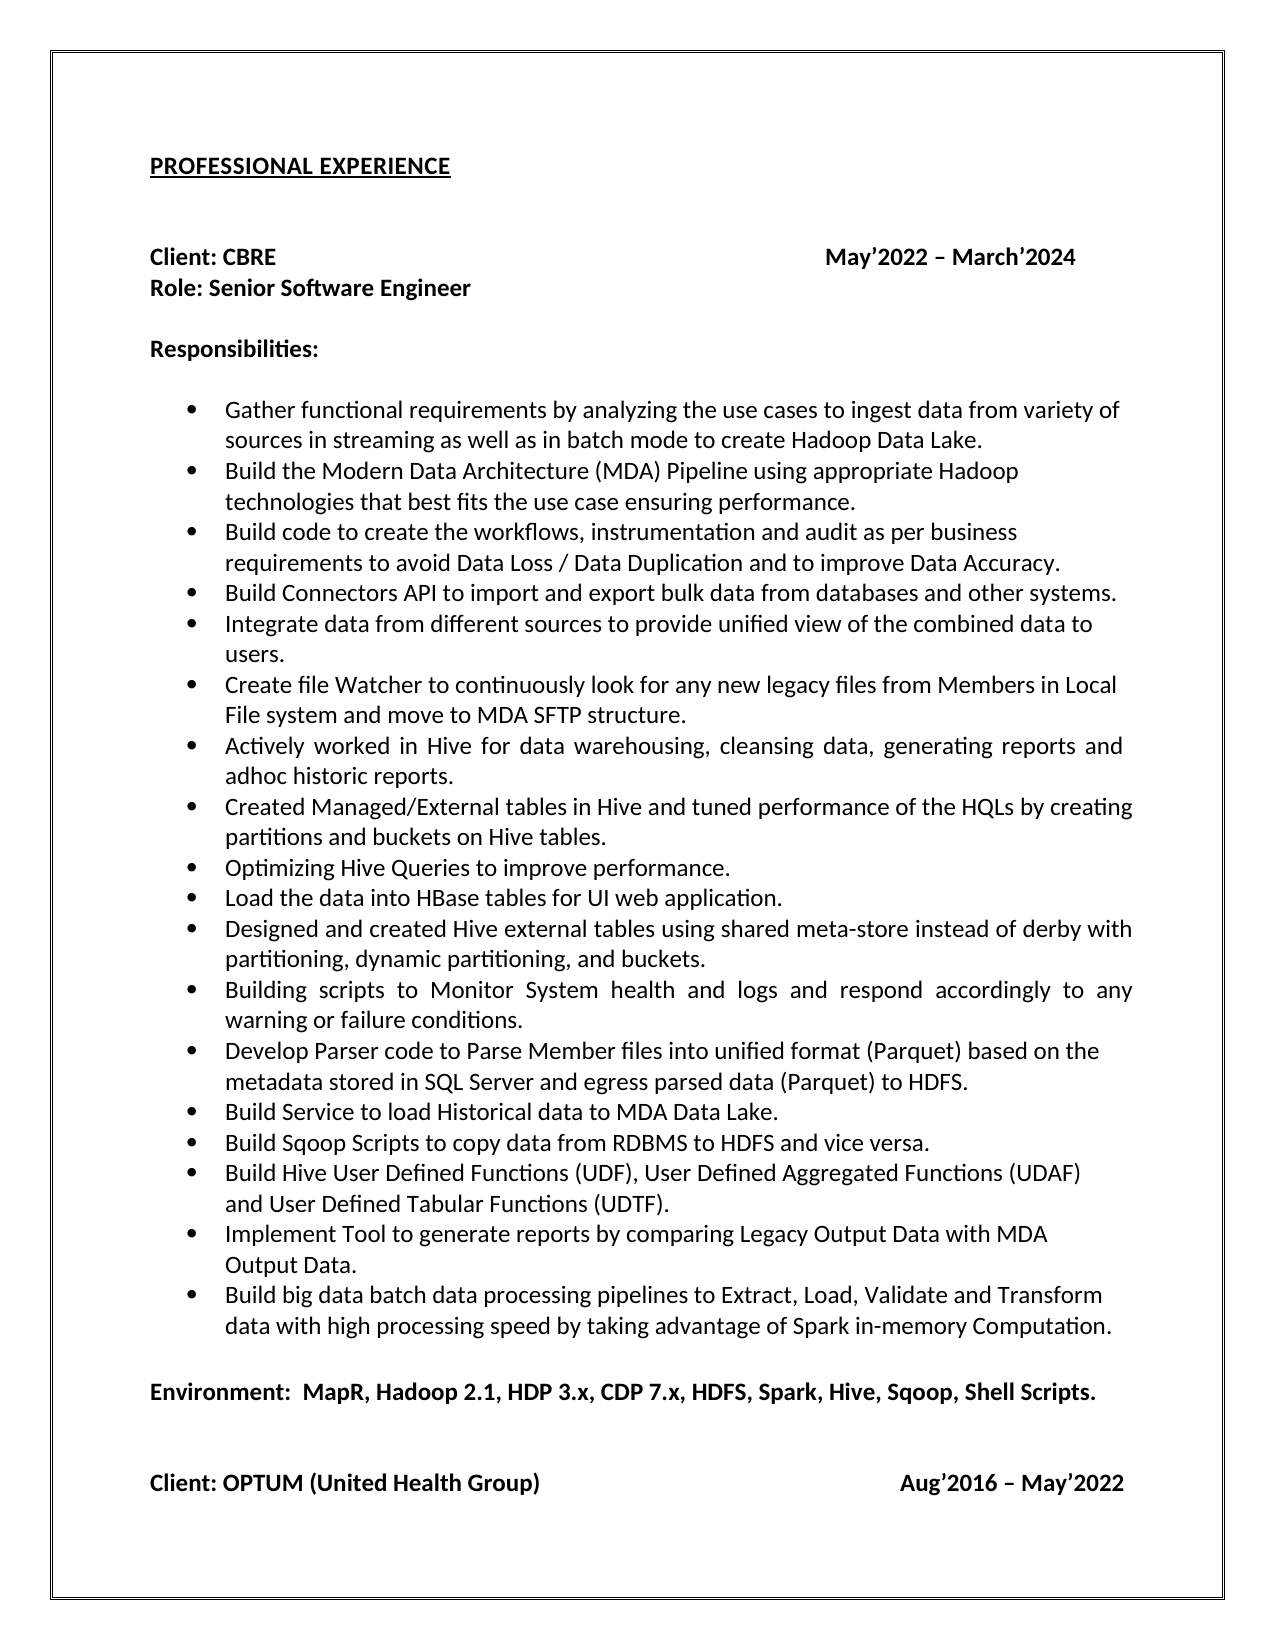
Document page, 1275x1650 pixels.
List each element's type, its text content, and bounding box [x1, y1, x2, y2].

list Load the data into HBase tables for UI web application. [187, 882, 1134, 913]
text Client: OPTUM (United Health Group) Aug’2016 – May’2022 [150, 1467, 1134, 1498]
list Gather functional requirements by analyzing the use cases to ingest data from variety of sources in streaming as well as in batch mode to create Hadoop Data Lake. [187, 394, 1125, 455]
list Integrate data from different sources to provide unified view of the combined data to users. [187, 608, 1125, 669]
list Build code to create the workflows, instrumentation and audit as per business requirements to avoid Data Loss / Data Duplication and to improve Data Accuracy. [187, 516, 1125, 577]
list Build the Modern Data Architecture (MDA) Pipeline using appropriate Hadoop technologies that best fits the use case ensuring performance. [187, 455, 1125, 516]
list Implement Tool to generate reports by comparing Legacy Output Data with MDA Output Data. [187, 1218, 1125, 1279]
list Build Sqoop Scripts to copy data from RDBMS to HDFS and vice versa. [187, 1127, 1125, 1157]
text Environment: MapR, Hadoop 2.1, HDP 3.x, CDP 7.x, HDFS, Spark, Hive, Sqoop, Shell Scripts. [150, 1376, 1134, 1406]
list Develop Parser code to Parse Member files into unified format (Parquet) based on the metadata stored in SQL Server and egress parsed data (Parquet) to HDFS. [187, 1035, 1125, 1096]
text Role: Senior Software Engineer [150, 272, 1134, 303]
list Create file Watcher to continuously look for any new legacy files from Members in Local File system and move to MDA SFTP structure. [187, 669, 1125, 730]
text Client: CBRE May’2022 – March’2024 [150, 242, 1134, 272]
list Build Connectors API to import and export bulk data from databases and other systems. [187, 577, 1125, 608]
list Build Service to load Historical data to MDA Data Lake. [187, 1096, 1125, 1127]
list Created Managed/External tables in Hive and tuned performance of the HQLs by creating partitions and buckets on Hive tables. [187, 791, 1134, 852]
list Optimizing Hive Queries to improve performance. [187, 852, 1125, 882]
list Designed and created Hive external tables using shared meta-store instead of derby with partitioning, dynamic partitioning, and buckets. [187, 913, 1134, 974]
list Actively worked in Hive for data warehousing, cleansing data, generating reports and adhoc historic reports. [187, 730, 1125, 791]
text PROFESSIONAL EXPERIENCE [150, 150, 1134, 181]
list Build Hive User Defined Functions (UDF), User Defined Aggregated Functions (UDAF) and User Defined Tabular Functions (UDTF). [187, 1157, 1125, 1218]
text Responsibilities: [150, 333, 1134, 364]
list Build big data batch data processing pipelines to Extract, Load, Validate and Transform data with high processing speed by taking advantage of Spark in-memory Computation. [187, 1279, 1125, 1340]
list Building scripts to Monitor System health and logs and respond accordingly to any warning or failure conditions. [187, 974, 1134, 1035]
